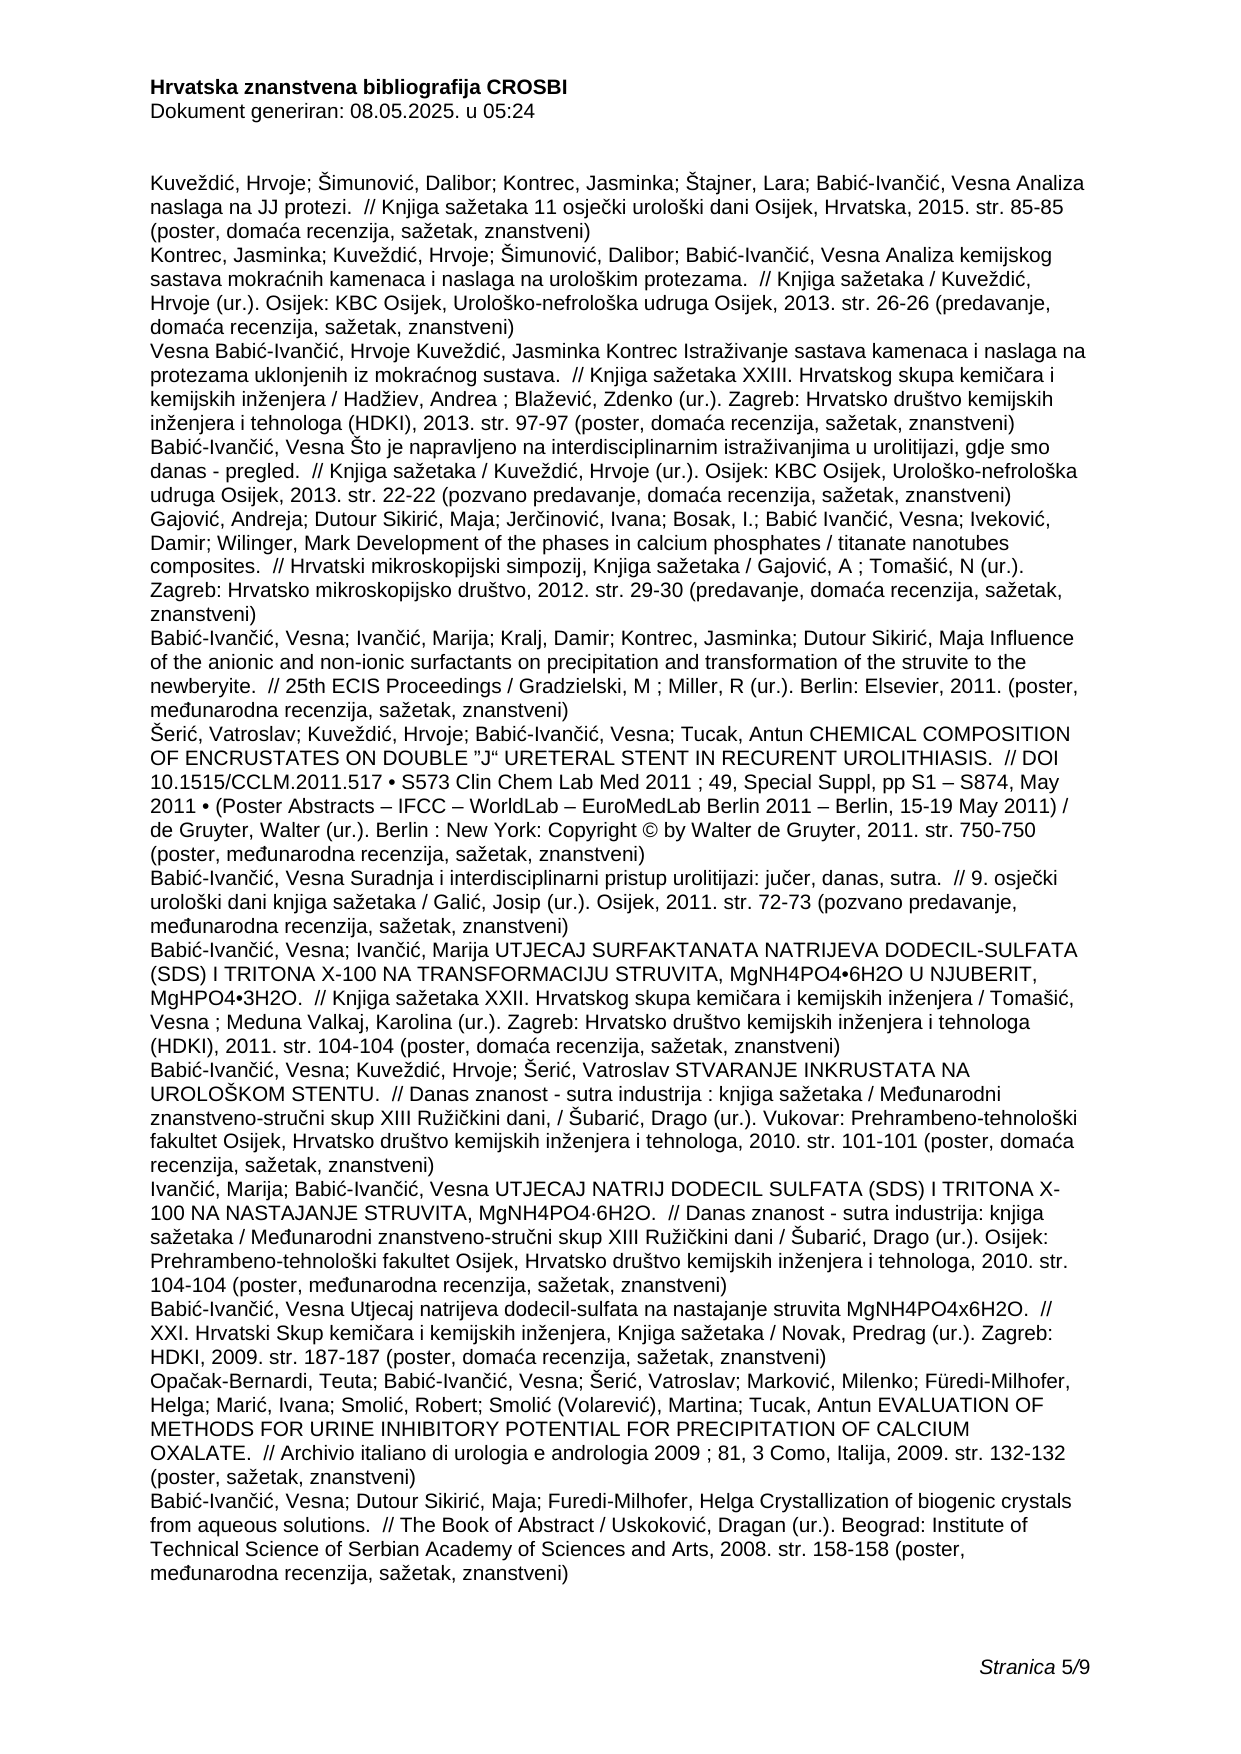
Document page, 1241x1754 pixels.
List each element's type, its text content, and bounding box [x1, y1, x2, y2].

text Babić-Ivančić, Vesna [150, 434, 1090, 506]
text Babić-Ivančić, Vesna; Kuveždić, Hrvoje; Šerić, Vatroslav [150, 1057, 1090, 1177]
text Gajović, Andreja; Dutour Sikirić, Maja; Jerčinović, Ivana; Bosak, I.; Babić Ivančić, Vesna; Iveković, Damir; Wilinger, Mark [150, 506, 1090, 626]
text Šerić, Vatroslav; Kuveždić, Hrvoje; Babić-Ivančić, Vesna; Tucak, Antun [150, 722, 1090, 866]
text Babić-Ivančić, Vesna [150, 1297, 1090, 1369]
text Babić-Ivančić, Vesna; Dutour Sikirić, Maja; Furedi-Milhofer, Helga [150, 1489, 1090, 1584]
text Ivančić, Marija; Babić-Ivančić, Vesna [150, 1177, 1090, 1297]
text Vesna Babić-Ivančić, Hrvoje Kuveždić, Jasminka Kontrec [150, 339, 1090, 434]
text Opačak-Bernardi, Teuta; Babić-Ivančić, Vesna; Šerić, Vatroslav; Marković, Milenko; Füredi-Milhofer, Helga; Marić, Ivana; Smolić, Robert; Smolić (Volarević), Martina; Tucak, Antun [150, 1369, 1090, 1489]
text Babić-Ivančić, Vesna [150, 866, 1090, 938]
text Babić-Ivančić, Vesna; Ivančić, Marija; Kralj, Damir; Kontrec, Jasminka; Dutour Sikirić, Maja [150, 626, 1090, 722]
text Babić-Ivančić, Vesna; Ivančić, Marija [150, 938, 1090, 1057]
text Kontrec, Jasminka; Kuveždić, Hrvoje; Šimunović, Dalibor; Babić-Ivančić, Vesna [150, 243, 1090, 339]
text Kuveždić, Hrvoje; Šimunović, Dalibor; Kontrec, Jasminka; Štajner, Lara; Babić-Ivančić, Vesna [150, 171, 1090, 243]
